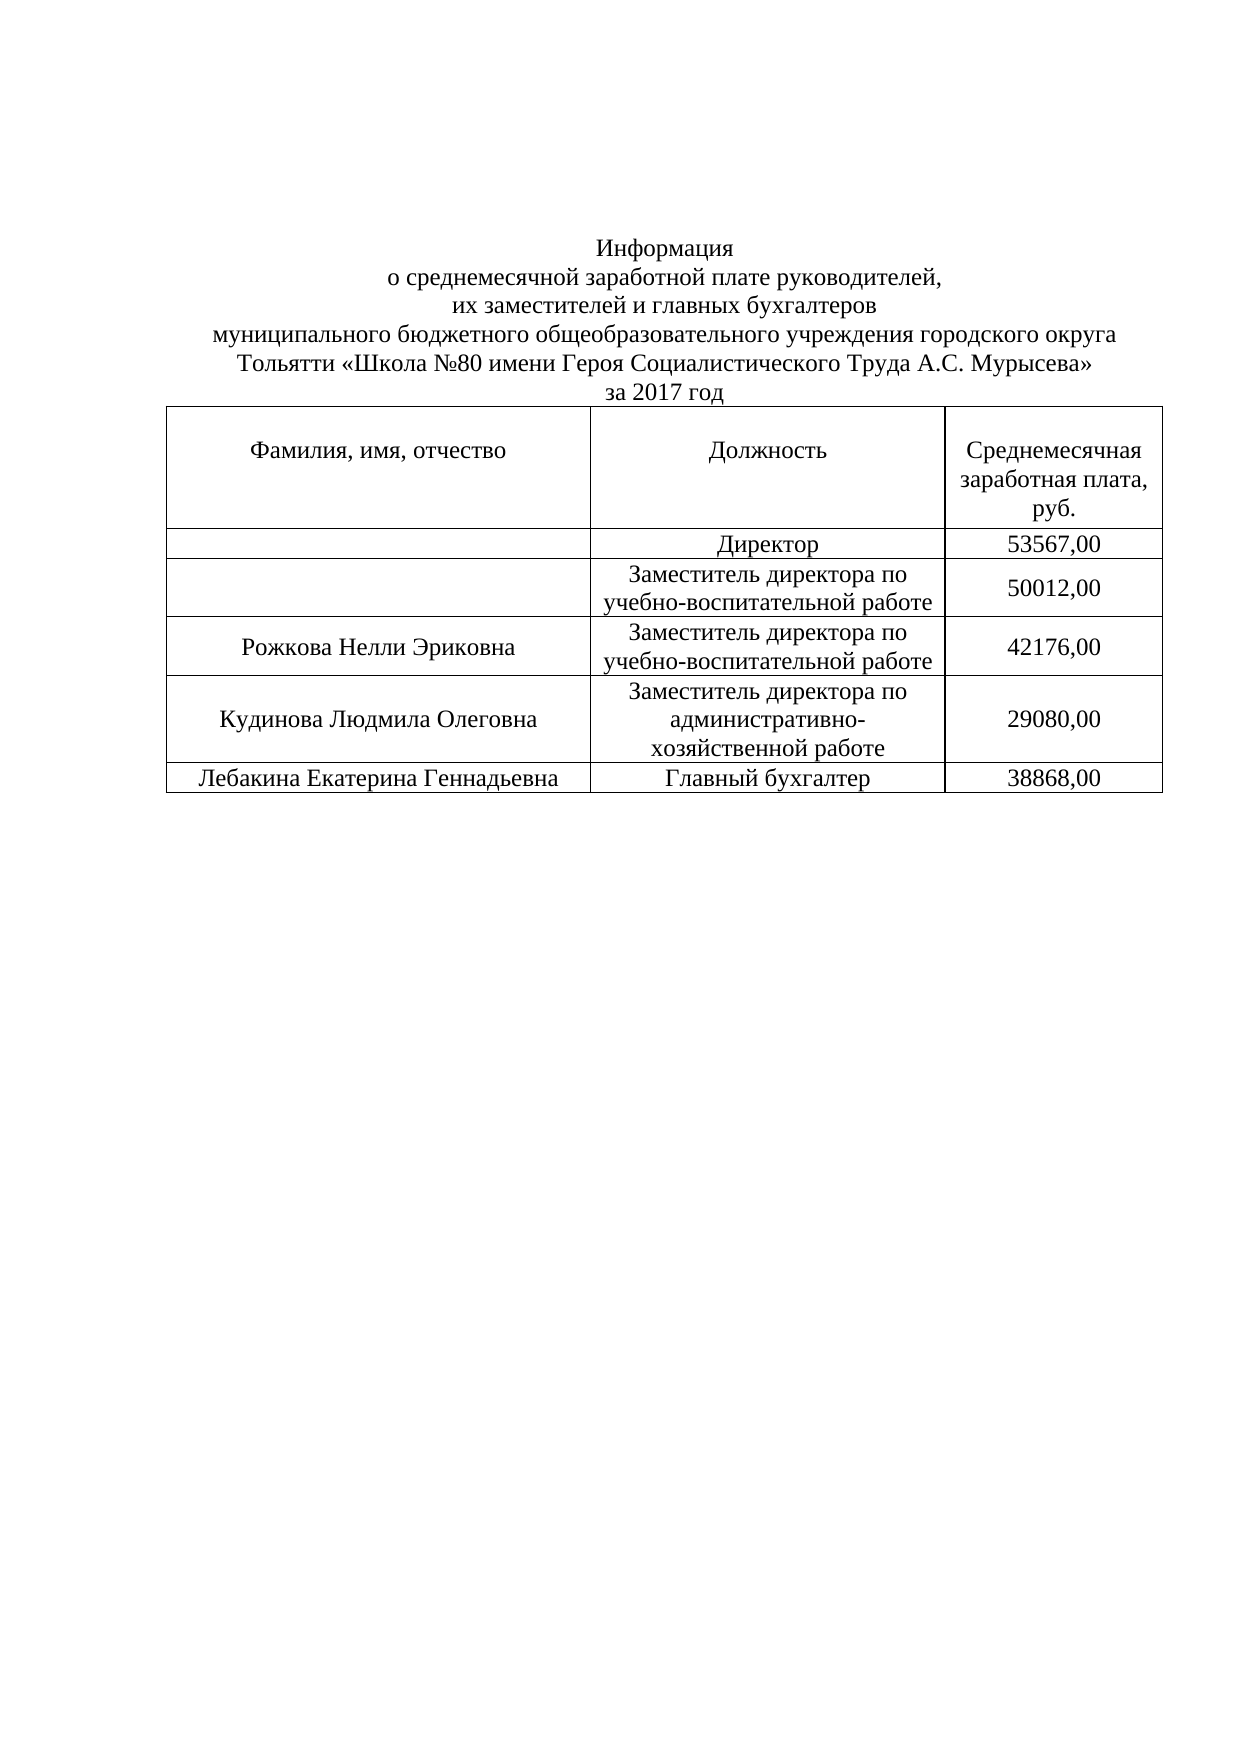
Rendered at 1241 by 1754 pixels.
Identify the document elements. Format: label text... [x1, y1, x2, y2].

table_header Фамилия, имя, отчество [167, 407, 590, 528]
table_cell Лебакина Екатерина Геннадьевна [167, 763, 590, 792]
table_cell Кудинова Людмила Олеговна [167, 676, 590, 762]
table_cell 53567,00 [946, 529, 1162, 558]
table_cell Рожкова Нелли Эриковна [167, 617, 590, 675]
text муниципального бюджетного общеобразовательного учреждения городского округа Тольятти «Школа №80 имени Героя Социалистического Труда А.С. Мурысева» [177, 319, 1152, 377]
text их заместителей и главных бухгалтеров [177, 291, 1152, 319]
table_cell 42176,00 [946, 617, 1162, 675]
table_cell Заместитель директора по административно-хозяйственной работе [591, 676, 944, 762]
table_cell [167, 529, 590, 558]
table_header Должность [591, 407, 944, 528]
table_cell 50012,00 [946, 559, 1162, 616]
table_cell 29080,00 [946, 676, 1162, 762]
table_cell 38868,00 [946, 763, 1162, 792]
table_cell Главный бухгалтер [591, 763, 944, 792]
table_cell Директор [591, 529, 944, 558]
table_cell [167, 559, 590, 616]
table_header Среднемесячная заработная плата, руб. [946, 407, 1162, 528]
table_cell Заместитель директора по учебно-воспитательной работе [591, 617, 944, 675]
text за 2017 год [177, 377, 1152, 406]
text о среднемесячной заработной плате руководителей, [177, 262, 1152, 291]
text Информация [177, 233, 1152, 262]
table_cell Заместитель директора по учебно-воспитательной работе [591, 559, 944, 616]
